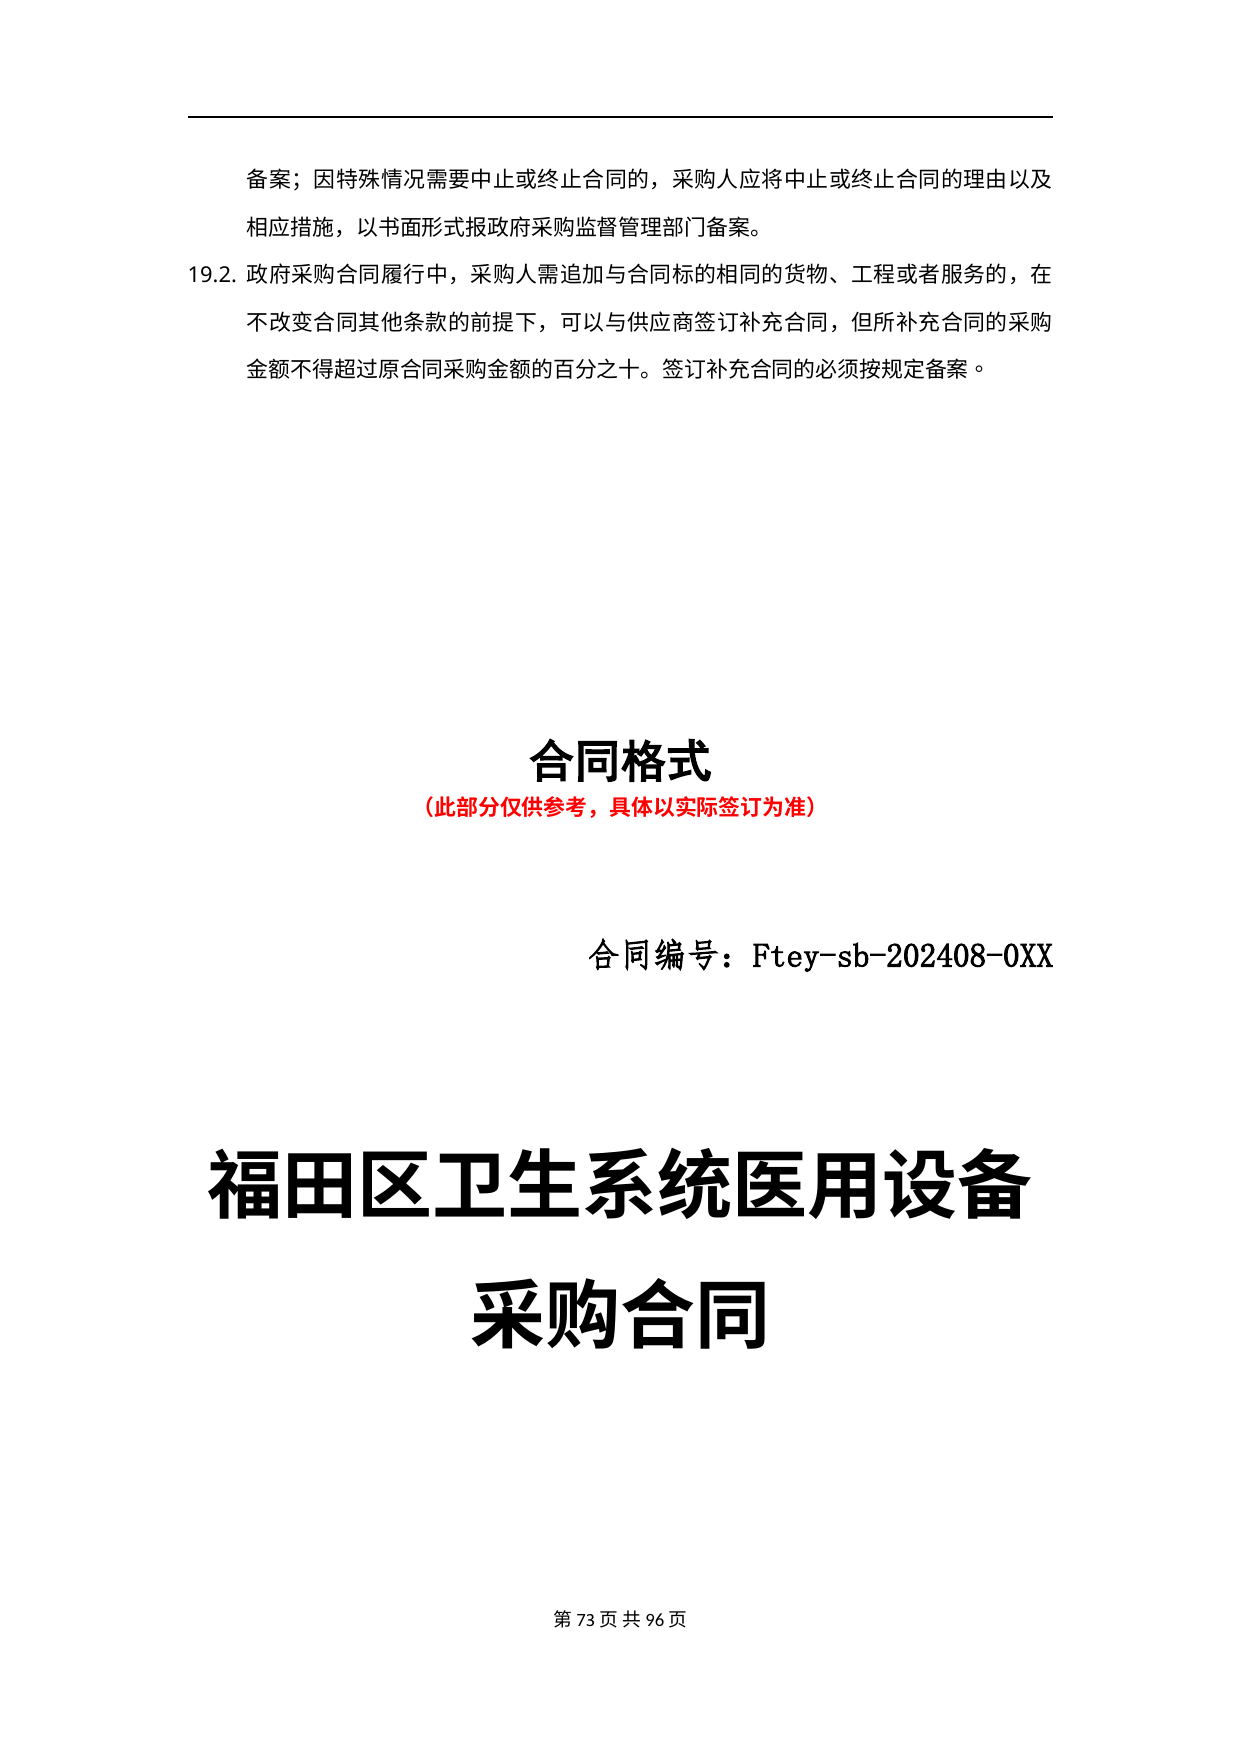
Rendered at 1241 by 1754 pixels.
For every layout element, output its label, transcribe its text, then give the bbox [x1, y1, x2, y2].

text 合同编号：Ftey-sb-202408-0XX [187, 919, 1053, 984]
subtitle 合同格式 [187, 724, 1053, 789]
text （此部分仅供参考，具体以实际签订为准） [187, 789, 1053, 822]
list 政府采购合同履行中，采购人需追加与合同标的相同的货物、工程或者服务的，在不改变合同其他条款的前提下，可以与供应商签订补充合同，但所补充合同的采购金额不得超过原合同采购金额的百分之十。签订补充合同的必须按规定备案。 [187, 257, 1053, 384]
text 福田区卫生系统医用设备采购合同 [187, 1114, 1053, 1374]
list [187, 162, 1053, 241]
